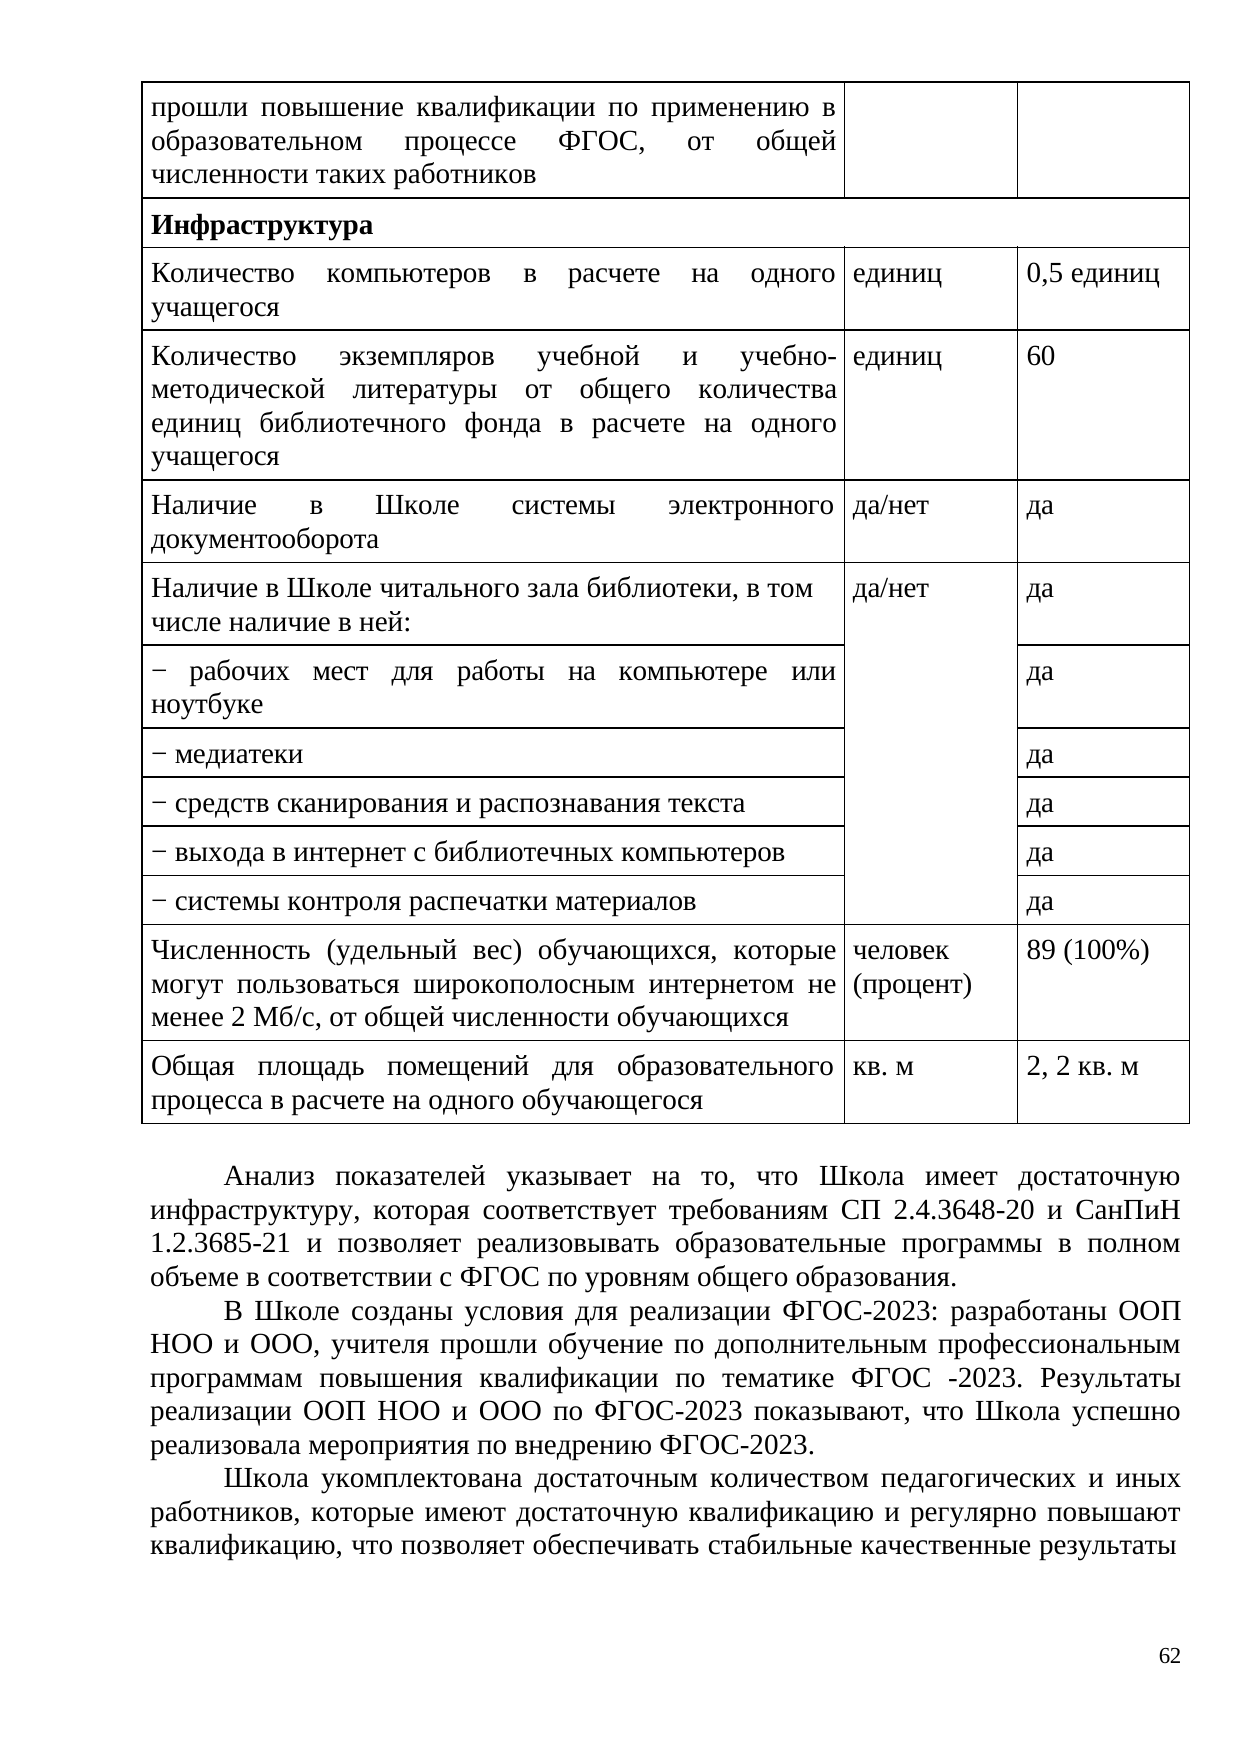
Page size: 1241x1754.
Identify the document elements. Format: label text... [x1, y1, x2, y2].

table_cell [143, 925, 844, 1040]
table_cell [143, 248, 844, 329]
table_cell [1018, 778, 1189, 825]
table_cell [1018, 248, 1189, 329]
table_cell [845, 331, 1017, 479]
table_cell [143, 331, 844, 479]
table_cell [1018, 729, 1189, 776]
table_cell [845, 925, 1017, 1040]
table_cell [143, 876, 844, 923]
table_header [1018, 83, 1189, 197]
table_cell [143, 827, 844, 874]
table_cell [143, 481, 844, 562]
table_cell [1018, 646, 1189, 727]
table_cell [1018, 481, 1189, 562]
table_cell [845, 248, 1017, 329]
text В Школе созданы условия для реализации ФГОС-2023: разработаны ООП НОО и ООО, учителя прошли обучение по дополнительным профессиональным программам повышения квалификации по тематике ФГОС -2023. Результаты реализации ООП НОО и ООО по ФГОС-2023 показывают, что Школа успешно реализовала мероприятия по внедрению ФГОС-2023. [150, 1293, 1182, 1460]
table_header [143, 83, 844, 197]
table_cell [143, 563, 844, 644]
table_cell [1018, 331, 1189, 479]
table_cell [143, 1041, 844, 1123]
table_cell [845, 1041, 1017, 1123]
text Анализ показателей указывает на то, что Школа имеет достаточную инфраструктуру, которая соответствует требованиям СП 2.4.3648-20 и СанПиН 1.2.3685-21 и позволяет реализовывать образовательные программы в полном объеме в соответствии с ФГОС по уровням общего образования. [150, 1158, 1181, 1293]
text Школа укомплектована достаточным количеством педагогических и иных работников, которые имеют достаточную квалификацию и регулярно повышают квалификацию, что позволяет обеспечивать стабильные качественные результаты [150, 1460, 1182, 1561]
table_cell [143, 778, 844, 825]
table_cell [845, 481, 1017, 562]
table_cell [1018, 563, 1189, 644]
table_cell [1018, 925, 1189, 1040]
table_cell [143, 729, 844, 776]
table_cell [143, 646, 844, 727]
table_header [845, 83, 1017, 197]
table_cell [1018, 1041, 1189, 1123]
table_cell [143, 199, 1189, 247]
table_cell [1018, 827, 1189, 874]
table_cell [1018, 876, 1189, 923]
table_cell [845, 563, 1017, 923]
